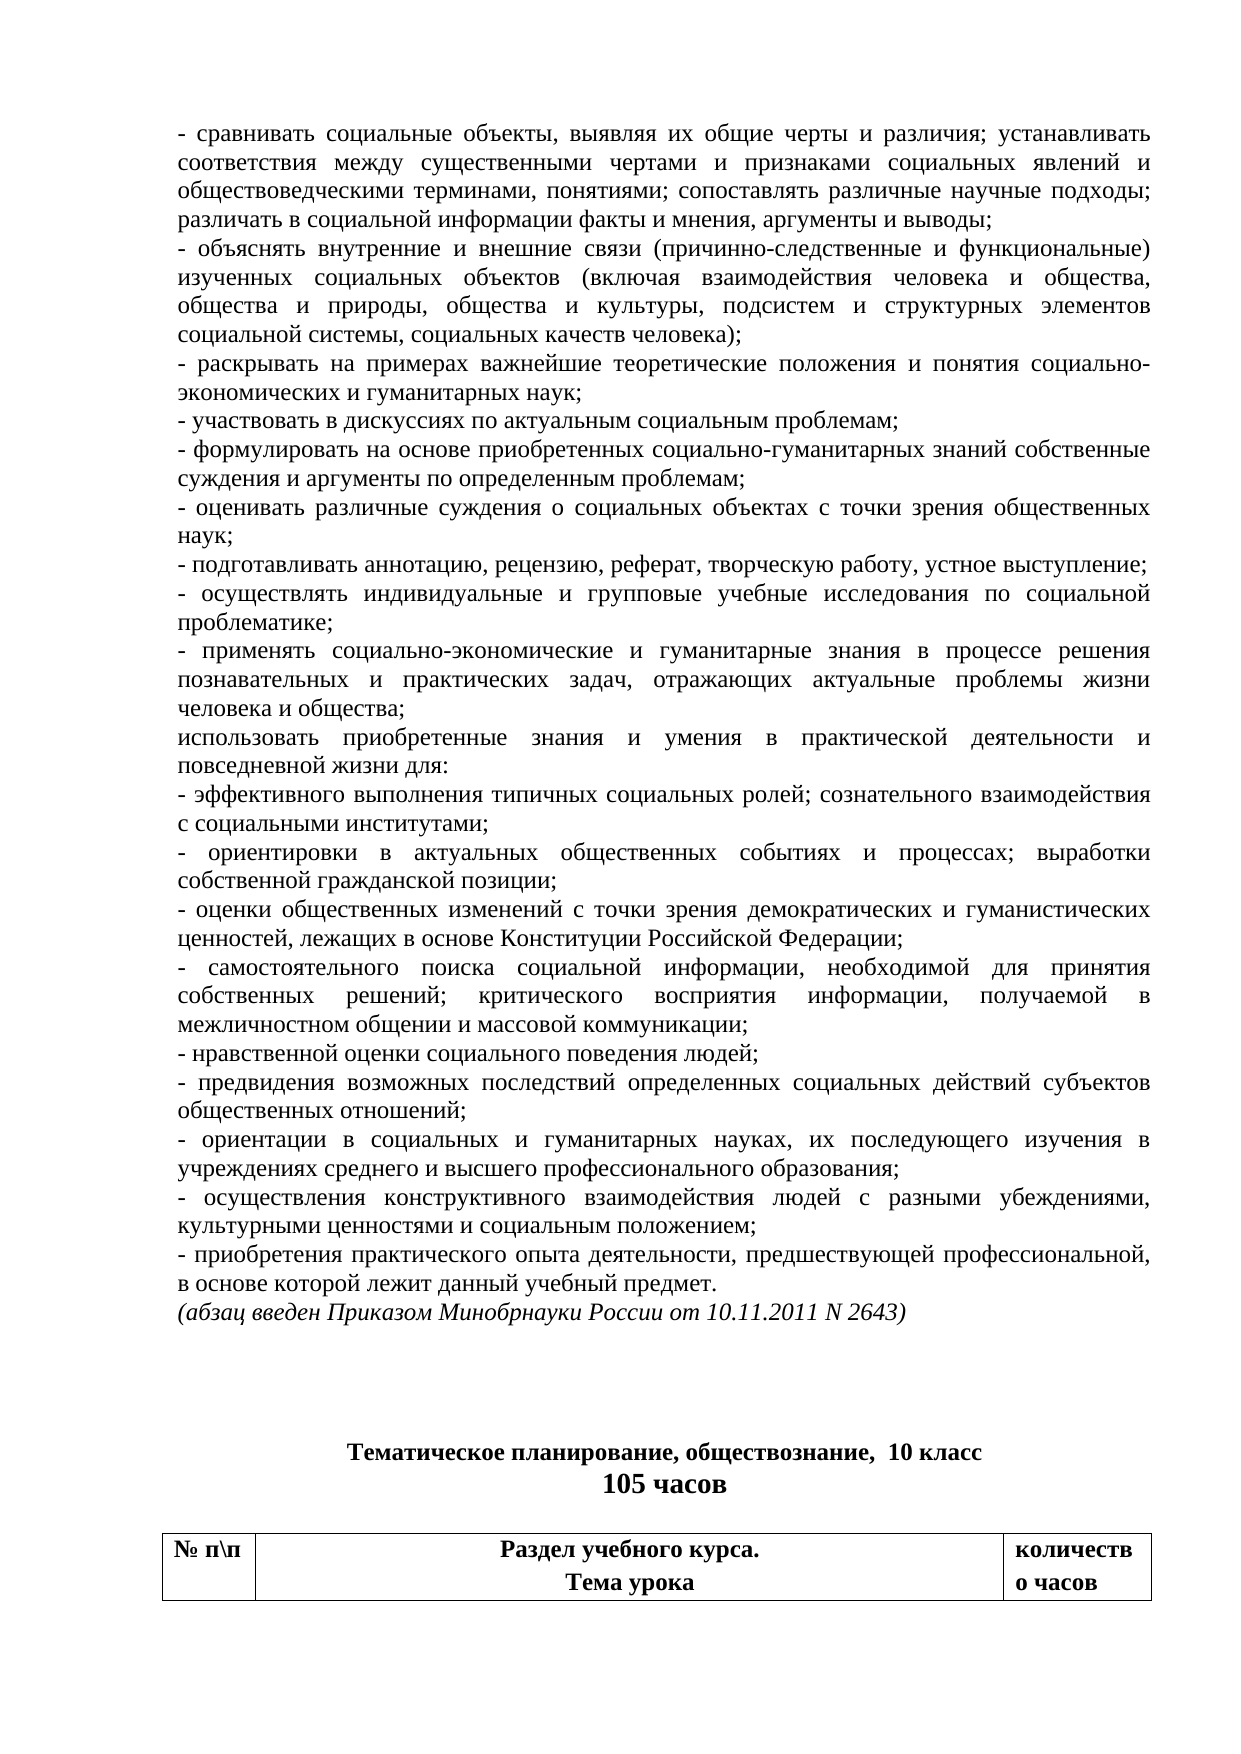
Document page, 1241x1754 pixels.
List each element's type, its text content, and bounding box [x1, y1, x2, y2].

text - осуществления конструктивного взаимодействия людей с разными убеждениями, культурными ценностями и социальным положением; [177, 1182, 1152, 1239]
text - объяснять внутренние и внешние связи (причинно-следственные и функциональные) изученных социальных объектов (включая взаимодействия человека и общества, общества и природы, общества и культуры, подсистем и структурных элементов социальной системы, социальных качеств человека); [177, 233, 1152, 348]
text - подготавливать аннотацию, рецензию, реферат, творческую работу, устное выступление; [177, 549, 1152, 578]
text - осуществлять индивидуальные и групповые учебные исследования по социальной проблематике; [177, 578, 1152, 636]
text - эффективного выполнения типичных социальных ролей; сознательного взаимодействия с социальными институтами; [177, 779, 1152, 837]
text - ориентации в социальных и гуманитарных науках, их последующего изучения в учреждениях среднего и высшего профессионального образования; [177, 1124, 1152, 1182]
table_header Раздел учебного курса. Тема урока [256, 1534, 1003, 1600]
text 105 часов [177, 1466, 1152, 1499]
text - самостоятельного поиска социальной информации, необходимой для принятия собственных решений; критического восприятия информации, получаемой в межличностном общении и массовой коммуникации; [177, 952, 1152, 1038]
text использовать приобретенные знания и умения в практической деятельности и повседневной жизни для: [177, 722, 1152, 779]
text - раскрывать на примерах важнейшие теоретические положения и понятия социально-экономических и гуманитарных наук; [177, 348, 1152, 406]
text - оценивать различные суждения о социальных объектах с точки зрения общественных наук; [177, 492, 1152, 549]
text (абзац введен Приказом Минобрнауки России от 10.11.2011 N 2643) [177, 1297, 1152, 1326]
text - участвовать в дискуссиях по актуальным социальным проблемам; [177, 406, 1152, 434]
text - нравственной оценки социального поведения людей; [177, 1038, 1152, 1067]
text - применять социально-экономические и гуманитарные знания в процессе решения познавательных и практических задач, отражающих актуальные проблемы жизни человека и общества; [177, 636, 1152, 722]
text - оценки общественных изменений с точки зрения демократических и гуманистических ценностей, лежащих в основе Конституции Российской Федерации; [177, 894, 1152, 952]
text - формулировать на основе приобретенных социально-гуманитарных знаний собственные суждения и аргументы по определенным проблемам; [177, 434, 1152, 492]
text - сравнивать социальные объекты, выявляя их общие черты и различия; устанавливать соответствия между существенными чертами и признаками социальных явлений и обществоведческими терминами, понятиями; сопоставлять различные научные подходы; различать в социальной информации факты и мнения, аргументы и выводы; [177, 118, 1152, 233]
text - приобретения практического опыта деятельности, предшествующей профессиональной, в основе которой лежит данный учебный предмет. [177, 1239, 1152, 1297]
text - предвидения возможных последствий определенных социальных действий субъектов общественных отношений; [177, 1067, 1152, 1124]
table_header количество часов [1004, 1534, 1151, 1600]
text Тематическое планирование, обществознание, 10 класс [177, 1437, 1152, 1466]
table_header № п\п [163, 1534, 255, 1600]
text - ориентировки в актуальных общественных событиях и процессах; выработки собственной гражданской позиции; [177, 837, 1152, 894]
